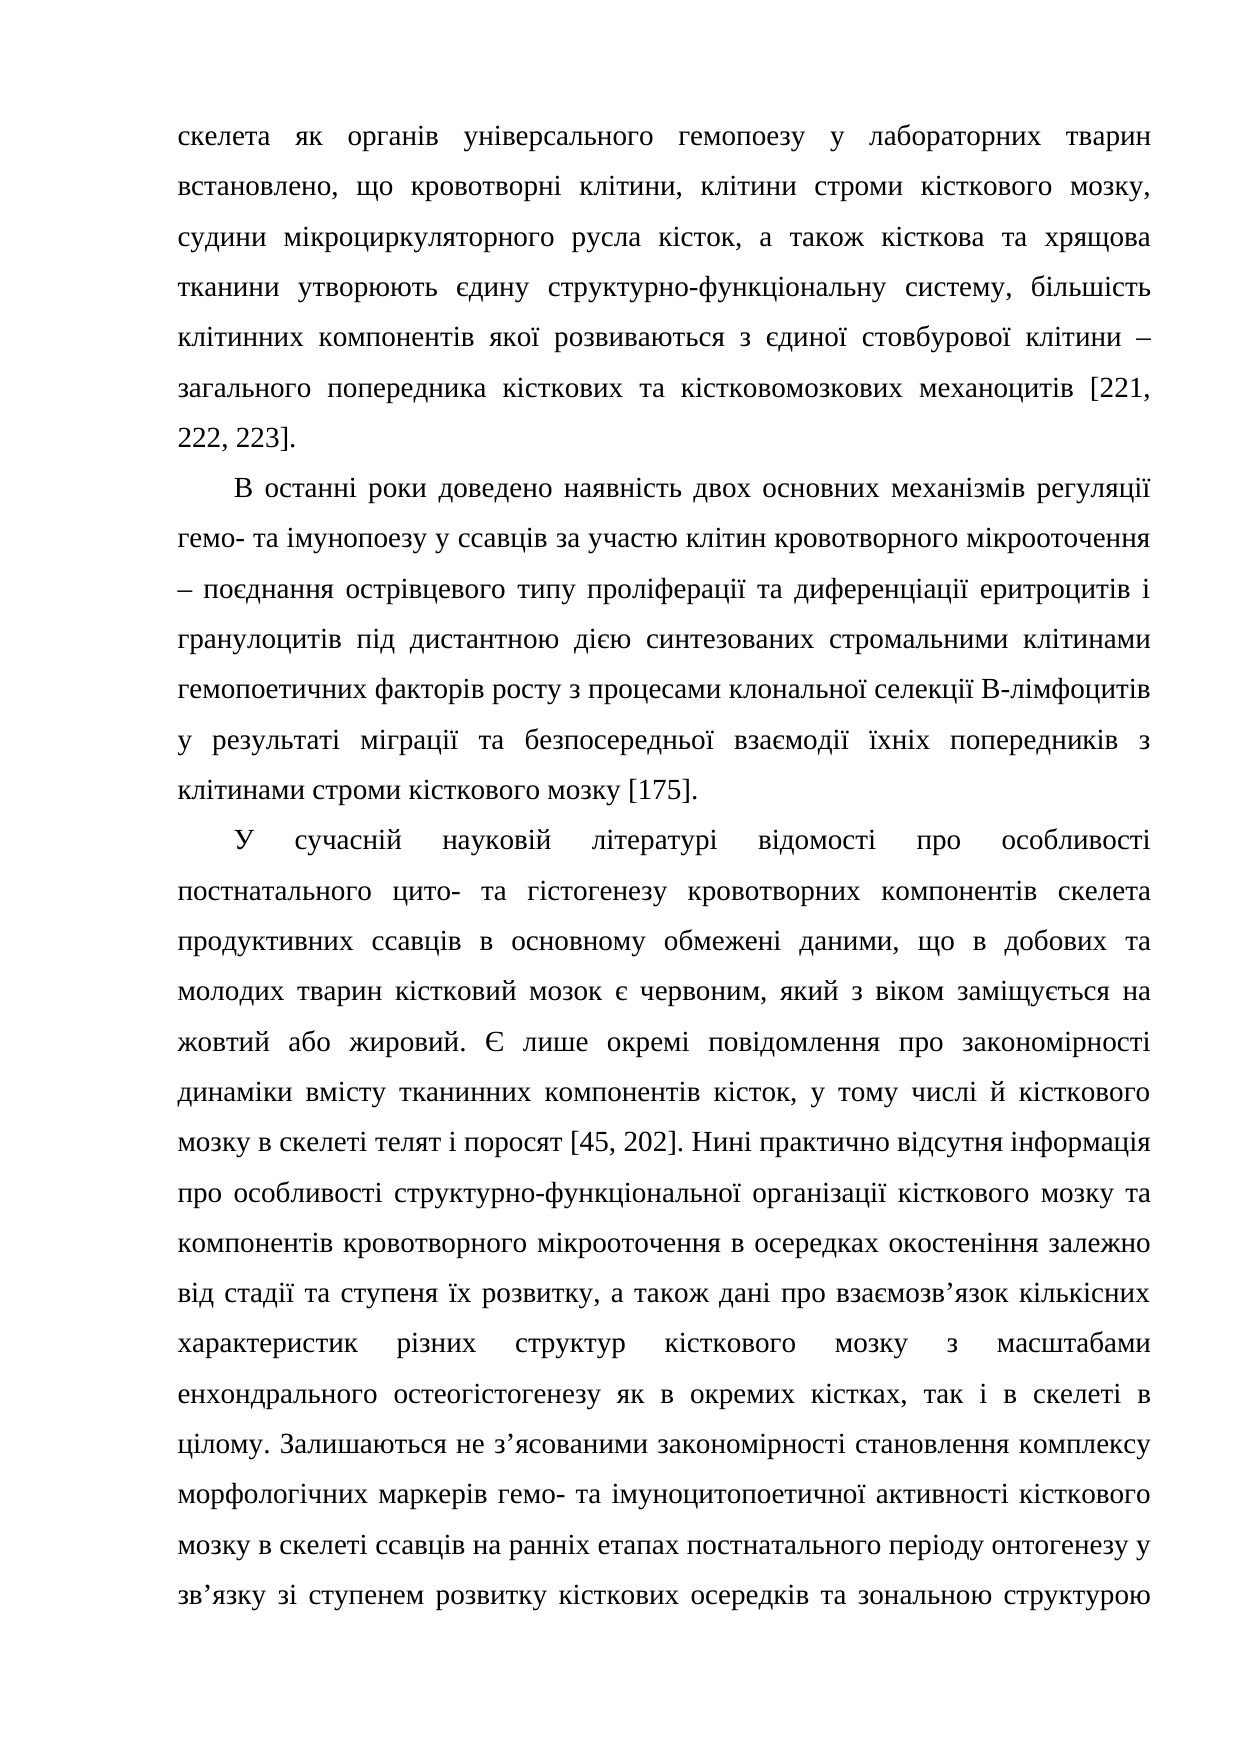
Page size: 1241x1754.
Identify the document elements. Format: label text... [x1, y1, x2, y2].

text В останні роки доведено наявність двох основних механізмів регуляції гемо- та імунопоезу у ссавців за участю клітин кровотворного мікрооточення – поєднання острівцевого типу проліферації та диференціації еритроцитів і гранулоцитів під дистантною дією синтезованих стромальними клітинами гемопоетичних факторів росту з процесами клональної селекції В-лімфоцитів у результаті міграції та безпосередньої взаємодії їхніх попередників з клітинами строми кісткового мозку [175]. [177, 470, 1152, 806]
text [177, 118, 1152, 453]
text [177, 822, 1152, 1611]
